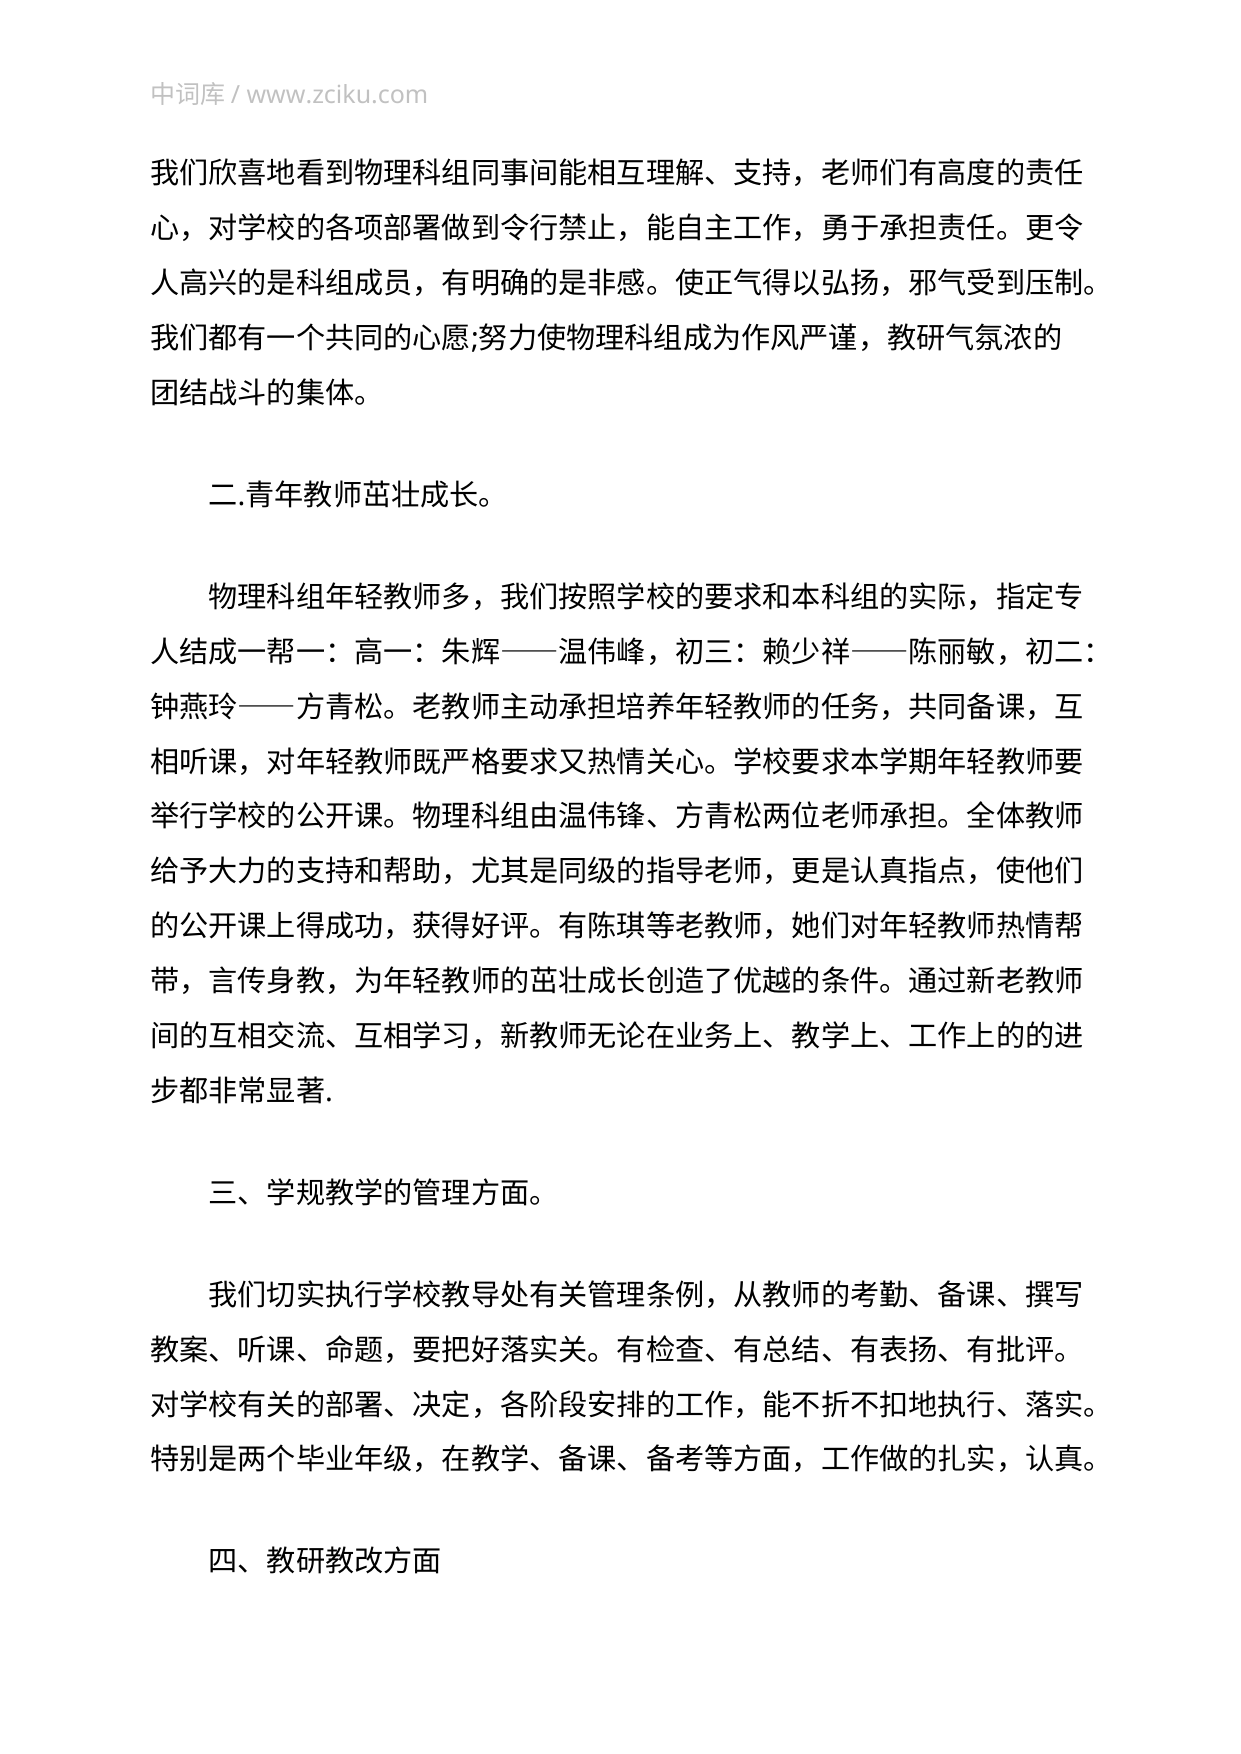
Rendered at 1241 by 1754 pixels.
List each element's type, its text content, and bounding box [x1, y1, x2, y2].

text 三、学规教学的管理方面。 [150, 1169, 1090, 1212]
text 物理科组年轻教师多，我们按照学校的要求和本科组的实际，指定专人结成一帮一：高一：朱辉――温伟峰，初三：赖少祥――陈丽敏，初二：钟燕玲――方青松。老教师主动承担培养年轻教师的任务，共同备课，互相听课，对年轻教师既严格要求又热情关心。学校要求本学期年轻教师要举行学校的公开课。物理科组由温伟锋、方青松两位老师承担。全体教师给予大力的支持和帮助，尤其是同级的指导老师，更是认真指点，使他们的公开课上得成功，获得好评。有陈琪等老教师，她们对年轻教师热情帮带，言传身教，为年轻教师的茁壮成长创造了优越的条件。通过新老教师间的互相交流、互相学习，新教师无论在业务上、教学上、工作上的的进步都非常显著. [150, 573, 1090, 1110]
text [150, 150, 1090, 412]
text 我们切实执行学校教导处有关管理条例，从教师的考勤、备课、撰写教案、听课、命题，要把好落实关。有检查、有总结、有表扬、有批评。对学校有关的部署、决定，各阶段安排的工作，能不折不扣地执行、落实。特别是两个毕业年级，在教学、备课、备考等方面，工作做的扎实，认真。 [150, 1271, 1090, 1478]
text 四、教研教改方面 [150, 1538, 1090, 1580]
text 二.青年教师茁壮成长。 [150, 471, 1090, 514]
